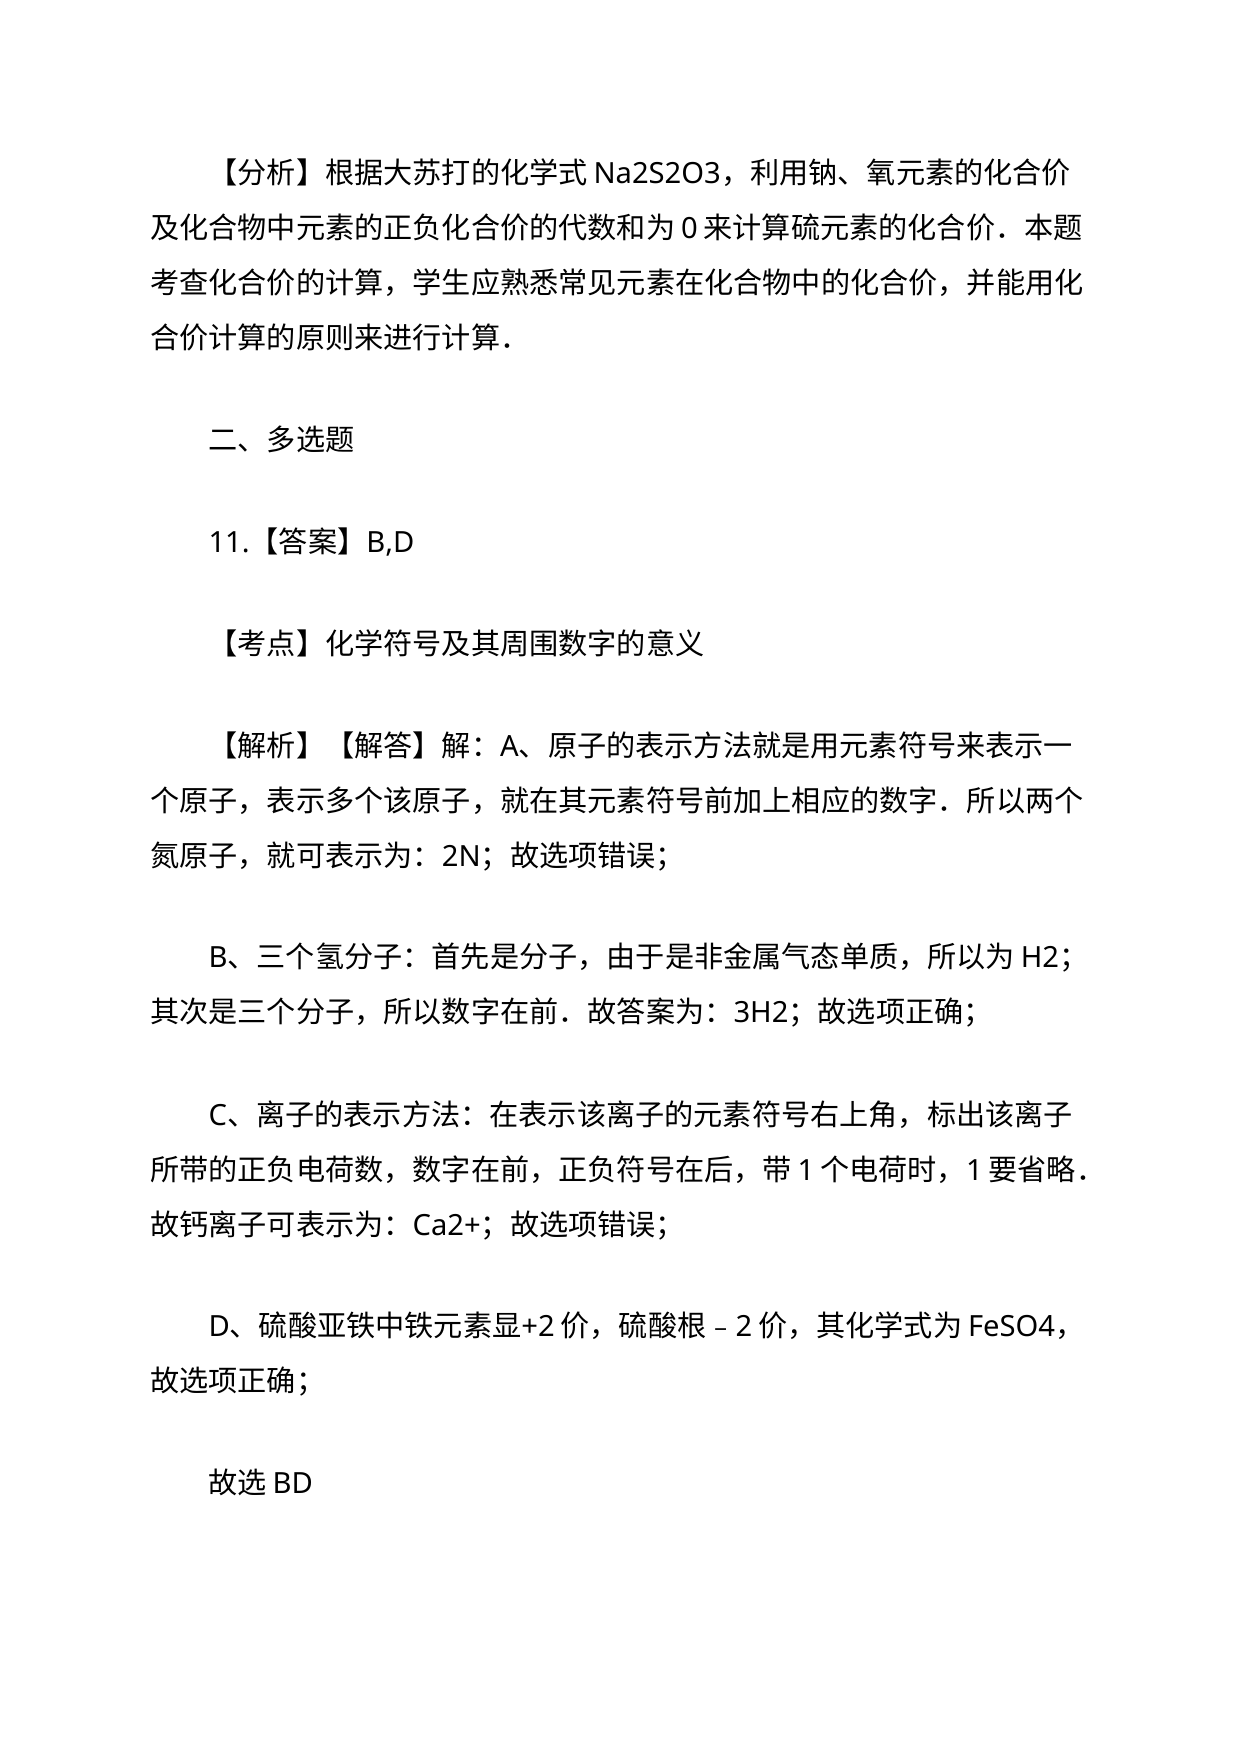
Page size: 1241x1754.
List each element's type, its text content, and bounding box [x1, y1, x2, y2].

text 【考点】化学符号及其周围数字的意义 [150, 620, 1090, 663]
text D、硫酸亚铁中铁元素显+2价，硫酸根﹣2价，其化学式为FeSO4，故选项正确； [150, 1303, 1090, 1400]
text 二、多选题 [150, 417, 1090, 459]
text B、三个氢分子：首先是分子，由于是非金属气态单质，所以为H2；其次是三个分子，所以数字在前．故答案为：3H2；故选项正确； [150, 934, 1090, 1031]
text C、离子的表示方法：在表示该离子的元素符号右上角，标出该离子所带的正负电荷数，数字在前，正负符号在后，带1个电荷时，1要省略．故钙离子可表示为：Ca2+；故选项错误； [150, 1091, 1090, 1243]
text 【解析】【解答】解：A、原子的表示方法就是用元素符号来表示一个原子，表示多个该原子，就在其元素符号前加上相应的数字．所以两个氮原子，就可表示为：2N；故选项错误； [150, 722, 1090, 874]
text 【分析】根据大苏打的化学式Na2S2O3，利用钠、氧元素的化合价及化合物中元素的正负化合价的代数和为0来计算硫元素的化合价．本题考查化合价的计算，学生应熟悉常见元素在化合物中的化合价，并能用化合价计算的原则来进行计算． [150, 150, 1090, 357]
text 11.【答案】B,D [150, 518, 1090, 561]
text 故选BD [150, 1460, 1090, 1502]
